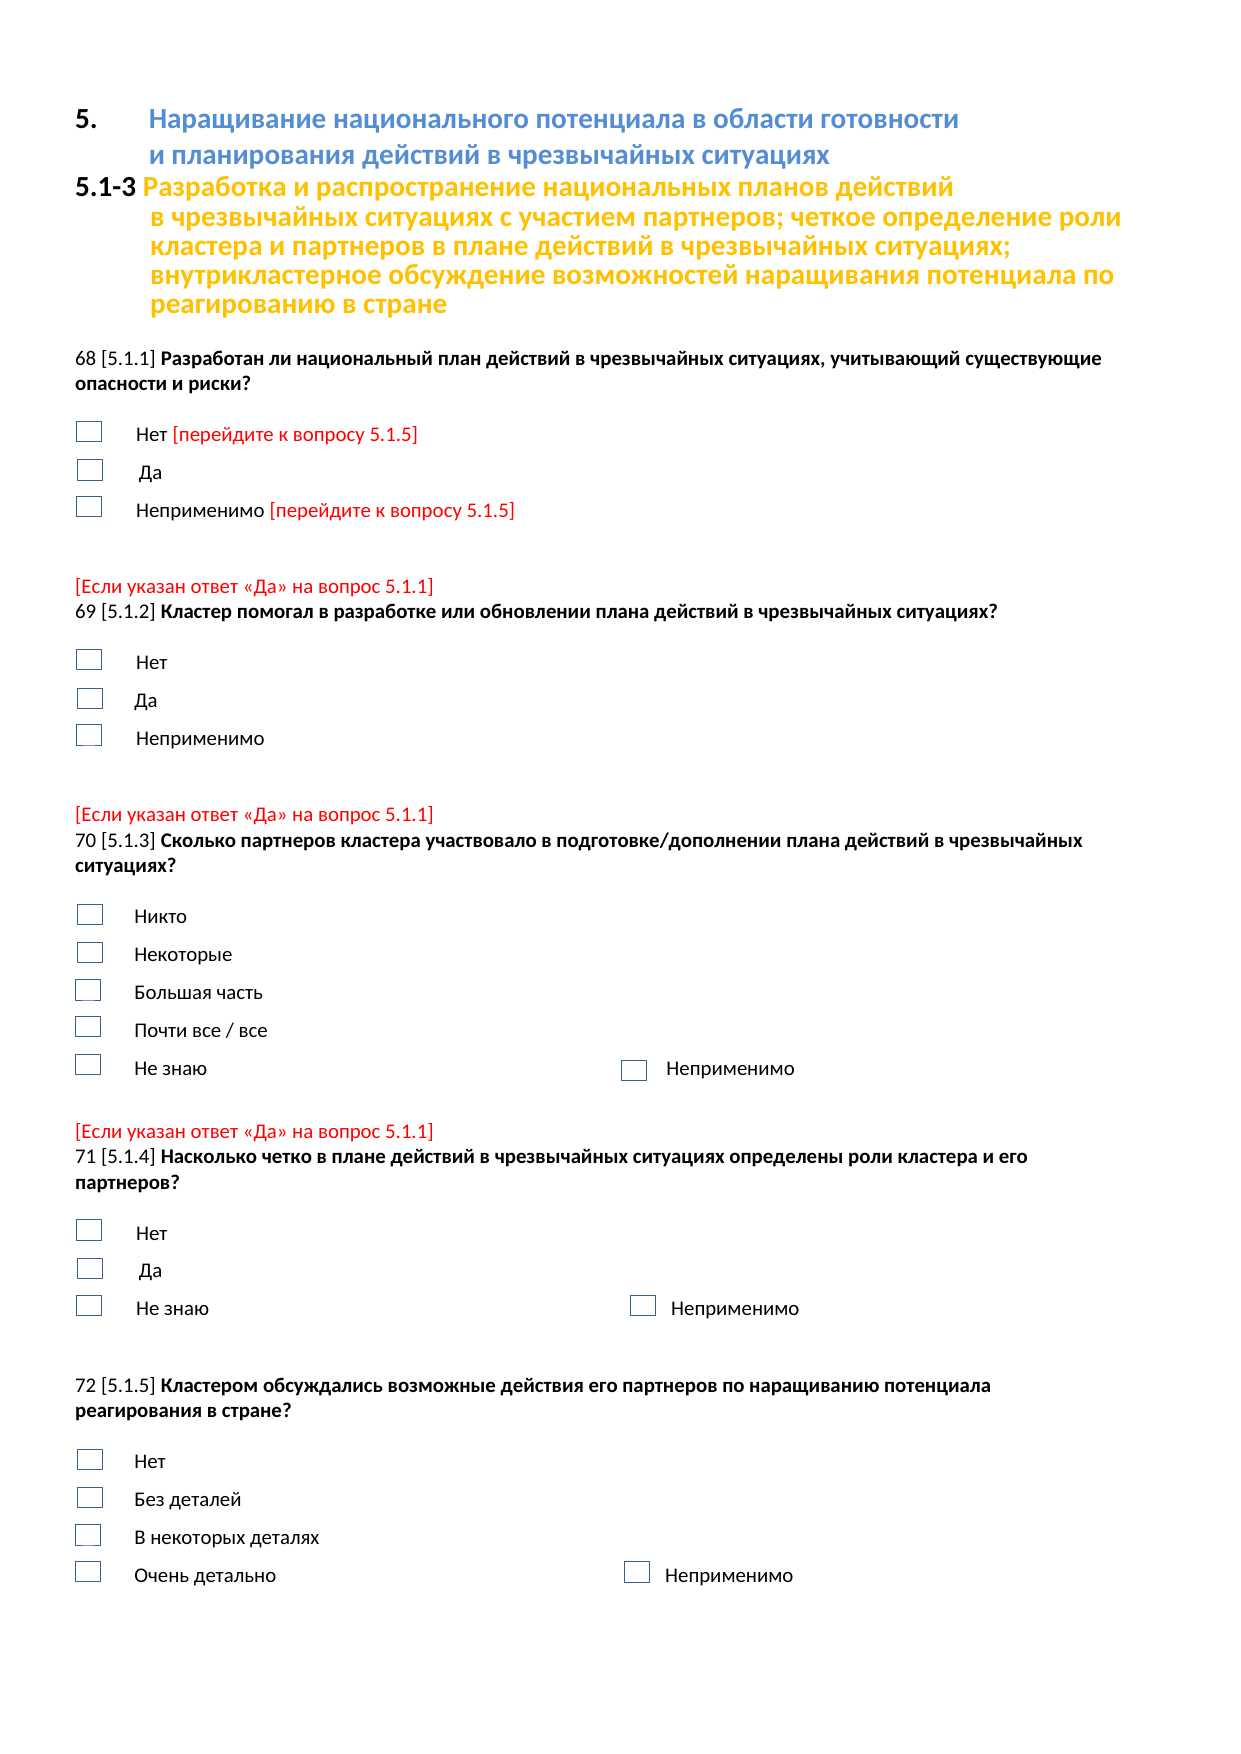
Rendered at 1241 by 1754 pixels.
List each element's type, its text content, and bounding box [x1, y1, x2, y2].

text Нет [134, 1448, 1165, 1473]
text Очень детально Неприменимо [134, 1562, 1165, 1587]
text 5. Наращивание национального потенциала в области готовности и планирования действий в чрезвычайных ситуациях [75, 100, 1165, 172]
text Да [75, 687, 1165, 713]
text 70 [5.1.3] Сколько партнеров кластера участвовало в подготовке/дополнении плана действий в чрезвычайных ситуациях? [75, 827, 1109, 878]
text 71 [5.1.4] Насколько четко в плане действий в чрезвычайных ситуациях определены роли кластера и его партнеров? [75, 1143, 1109, 1194]
text Нет [75, 1220, 1165, 1245]
text Неприменимо [75, 725, 1109, 751]
text Да [75, 459, 1165, 484]
text 68 [5.1.1] Разработан ли национальный план действий в чрезвычайных ситуациях, учитывающий существующие опасности и риски? [75, 345, 1109, 396]
text Нет [75, 649, 1165, 675]
text [Если указан ответ «Да» на вопрос 5.1.1] [75, 573, 1109, 598]
text Нет [перейдите к вопросу 5.1.5] [75, 421, 1165, 446]
text Не знаю Неприменимо [134, 1055, 1165, 1080]
text Не знаю Неприменимо [75, 1296, 1109, 1321]
text 72 [5.1.5] Кластером обсуждались возможные действия его партнеров по наращиванию потенциала реагирования в стране? [75, 1372, 1109, 1423]
text 5.1-3 Разработка и распространение национальных планов действий в чрезвычайных ситуациях с участием партнеров; четкое определение роли кластера и партнеров в плане действий в чрезвычайных ситуациях; внутрикластерное обсуждение возможностей наращивания потенциала по реагированию в стране [75, 173, 1168, 319]
text [Если указан ответ «Да» на вопрос 5.1.1] [75, 1118, 1109, 1143]
text Большая часть [134, 979, 1165, 1004]
text Почти все / все [134, 1017, 1165, 1042]
text [Если указан ответ «Да» на вопрос 5.1.1] [75, 801, 1109, 827]
text Да [75, 1258, 1165, 1283]
text Некоторые [134, 941, 1165, 966]
text Неприменимо [перейдите к вопросу 5.1.5] [75, 497, 1109, 522]
text Без деталей [134, 1486, 1165, 1511]
text В некоторых деталях [134, 1524, 1165, 1549]
text Никто [134, 903, 1165, 928]
text 69 [5.1.2] Кластер помогал в разработке или обновлении плана действий в чрезвычайных ситуациях? [75, 598, 1109, 624]
